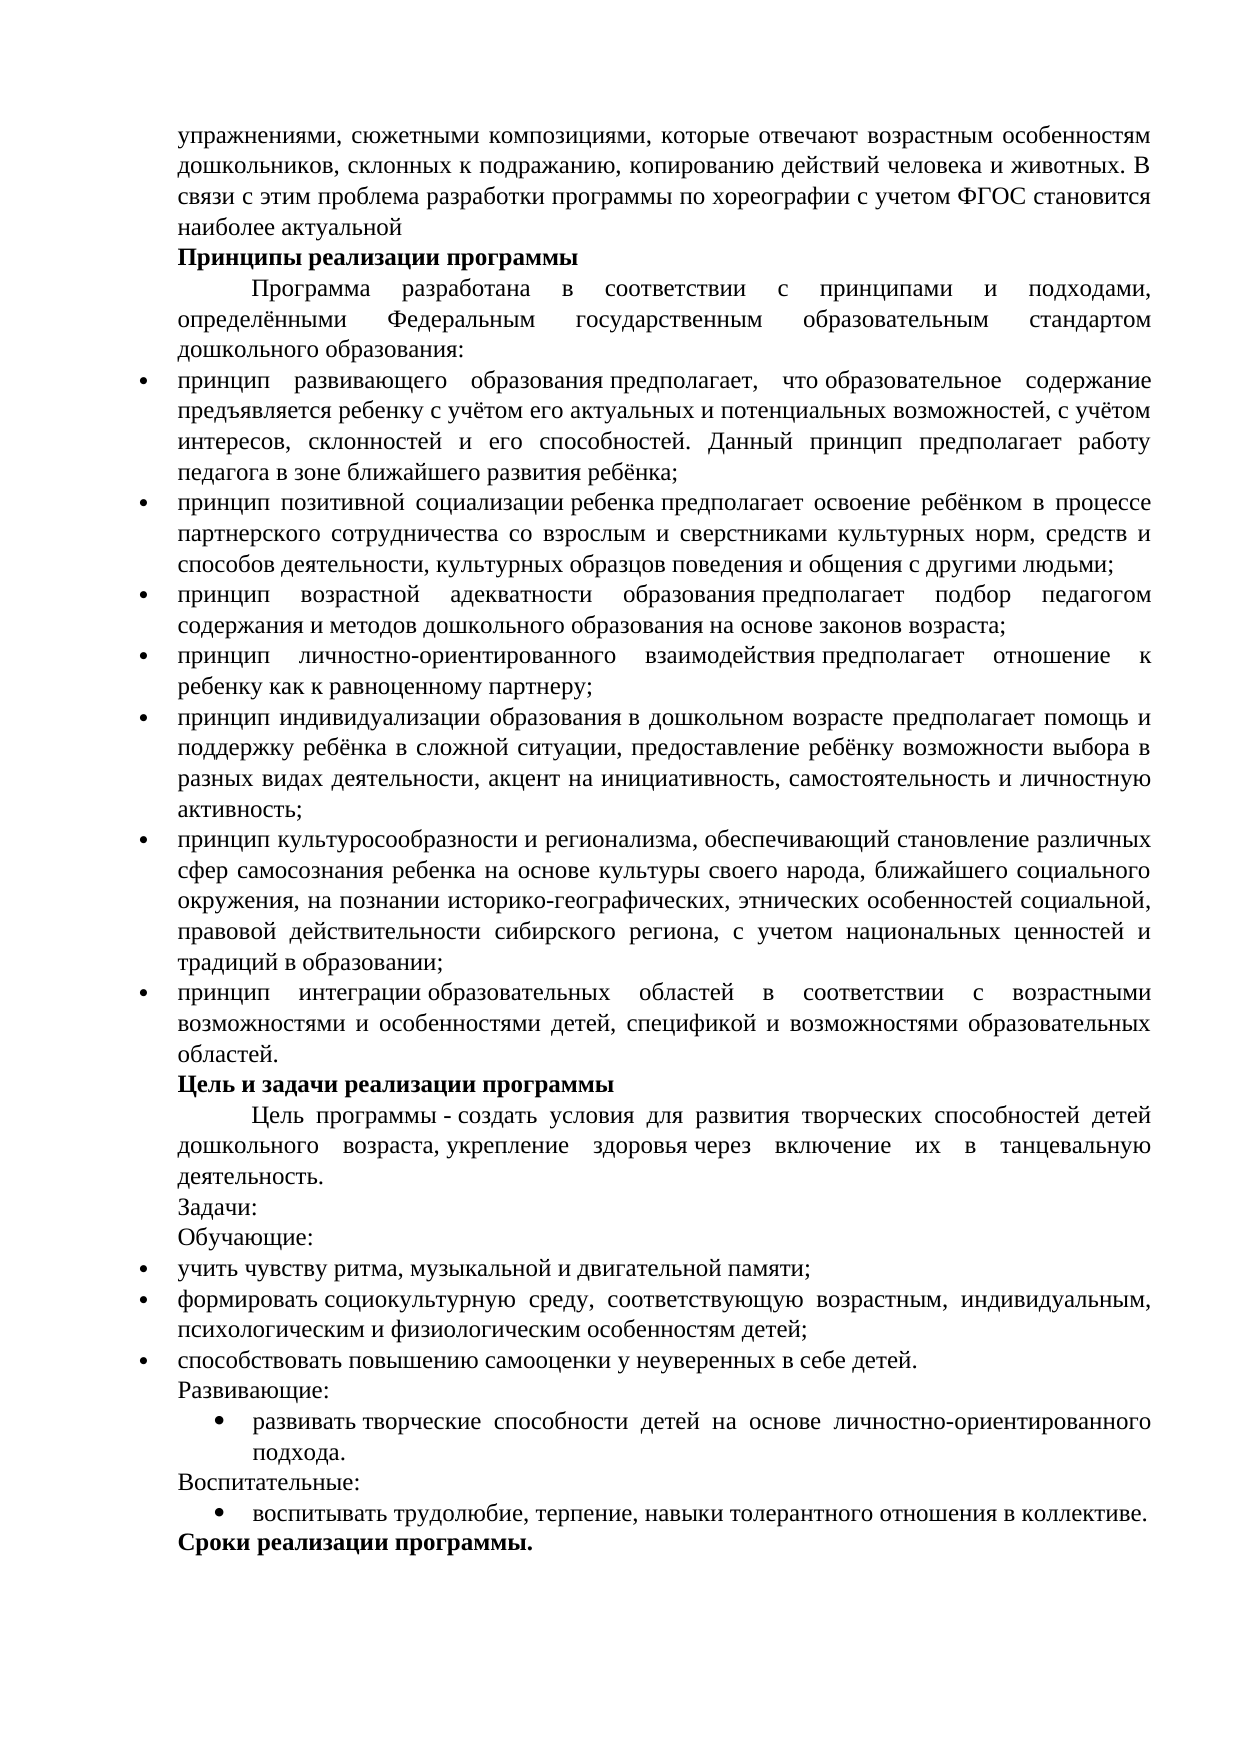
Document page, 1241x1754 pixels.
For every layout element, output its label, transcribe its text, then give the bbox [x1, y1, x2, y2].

list принцип позитивной социализации ребенка предполагает освоение ребёнком в процессе партнерского сотрудничества со взрослым и сверстниками культурных норм, средств и способов деятельности, культурных образцов поведения и общения с другими людьми; [140, 486, 1152, 577]
list формировать социокультурную среду, соответствующую возрастным, индивидуальным, психологическим и физиологическим особенностям детей; [140, 1282, 1152, 1343]
text Развивающие: [177, 1374, 1152, 1404]
text Воспитательные: [177, 1466, 1152, 1496]
list принцип культуросообразности и регионализма, обеспечивающий становление различных сфер самосознания ребенка на основе культуры своего народа, ближайшего социального окружения, на познании историко-географических, этнических особенностей социальной, правовой действительности сибирского региона, с учетом национальных ценностей и традиций в образовании; [140, 822, 1152, 976]
list воспитывать трудолюбие, терпение, навыки толерантного отношения в коллективе. [215, 1496, 1152, 1527]
list принцип интеграции образовательных областей в соответствии с возрастными возможностями и особенностями детей, спецификой и возможностями образовательных областей. [140, 976, 1152, 1067]
list развивать творческие способности детей на основе личностно-ориентированного подхода. [215, 1404, 1152, 1466]
text Программа разработана в соответствии с принципами и подходами, определёнными Федеральным государственным образовательным стандартом дошкольного образования: [177, 271, 1152, 363]
text Принципы реализации программы [177, 241, 1152, 271]
text Цель и задачи реализации программы [177, 1067, 1152, 1098]
list принцип личностно-ориентированного взаимодействия предполагает отношение к ребенку как к равноценному партнеру; [140, 639, 1152, 700]
list принцип возрастной адекватности образования предполагает подбор педагогом содержания и методов дошкольного образования на основе законов возраста; [140, 577, 1152, 639]
text Обучающие: [177, 1221, 1152, 1251]
text Цель программы - создать условия для развития творческих способностей детей дошкольного возраста, укрепление здоровья через включение их в танцевальную деятельность. [177, 1098, 1152, 1190]
list учить чувству ритма, музыкальной и двигательной памяти; [140, 1251, 1152, 1282]
list принцип развивающего образования предполагает, что образовательное содержание предъявляется ребенку с учётом его актуальных и потенциальных возможностей, с учётом интересов, склонностей и его способностей. Данный принцип предполагает работу педагога в зоне ближайшего развития ребёнка; [140, 363, 1152, 486]
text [177, 118, 1152, 241]
text Задачи: [177, 1190, 1152, 1221]
list принцип индивидуализации образования в дошкольном возрасте предполагает помощь и поддержку ребёнка в сложной ситуации, предоставление ребёнку возможности выбора в разных видах деятельности, акцент на инициативность, самостоятельность и личностную активность; [140, 700, 1152, 822]
list способствовать повышению самооценки у неуверенных в себе детей. [140, 1343, 1152, 1374]
text Сроки реализации программы. [177, 1527, 1152, 1556]
